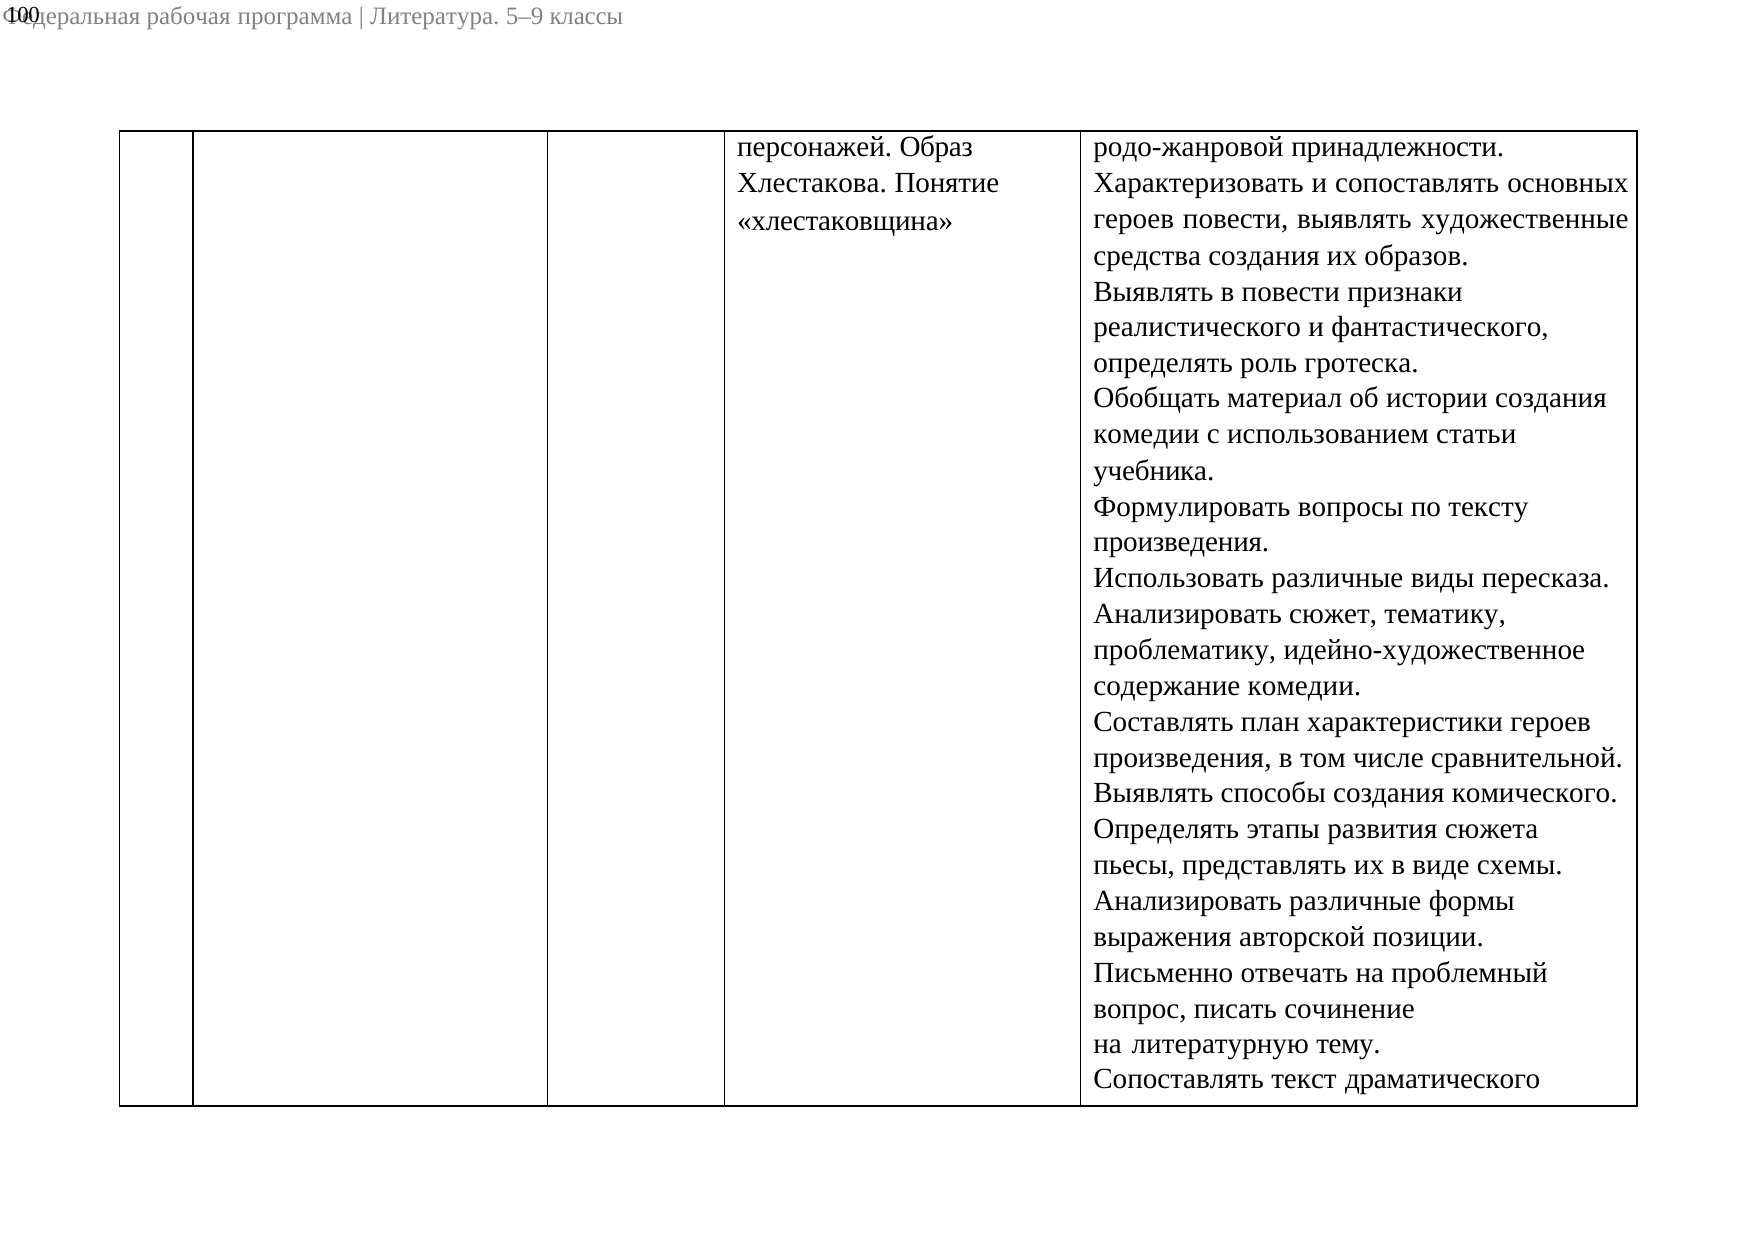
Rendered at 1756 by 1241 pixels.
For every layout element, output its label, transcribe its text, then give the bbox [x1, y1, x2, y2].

table_header [194, 132, 547, 1105]
table_header [548, 132, 724, 1105]
table_header родо-жанровой принадлежности. Характеризовать и сопоставлять основных героев повести, выявлять художественные средства создания их образов. Выявлять в повести признаки реалистического и фантастического, определять роль гротеска. Обобщать материал об истории создания комедии с использованием статьи учебника. Формулировать вопросы по тексту произведения. Использовать различные виды пересказа. Анализировать сюжет, тематику, проблематику, идейно-художественное содержание комедии. Составлять план характеристики героев произведения, в том числе сравнительной. Выявлять способы создания комического. Определять этапы развития сюжета пьесы, представлять их в виде схемы. Анализировать различные формы выражения авторской позиции. Письменно отвечать на проблемный вопрос, писать сочинение на литературную тему. Сопоставлять текст драматического [1081, 132, 1636, 1105]
table_header персонажей. Образ Хлестакова. Понятие «хлестаковщина» [725, 132, 1080, 1105]
table_header [120, 132, 192, 1105]
